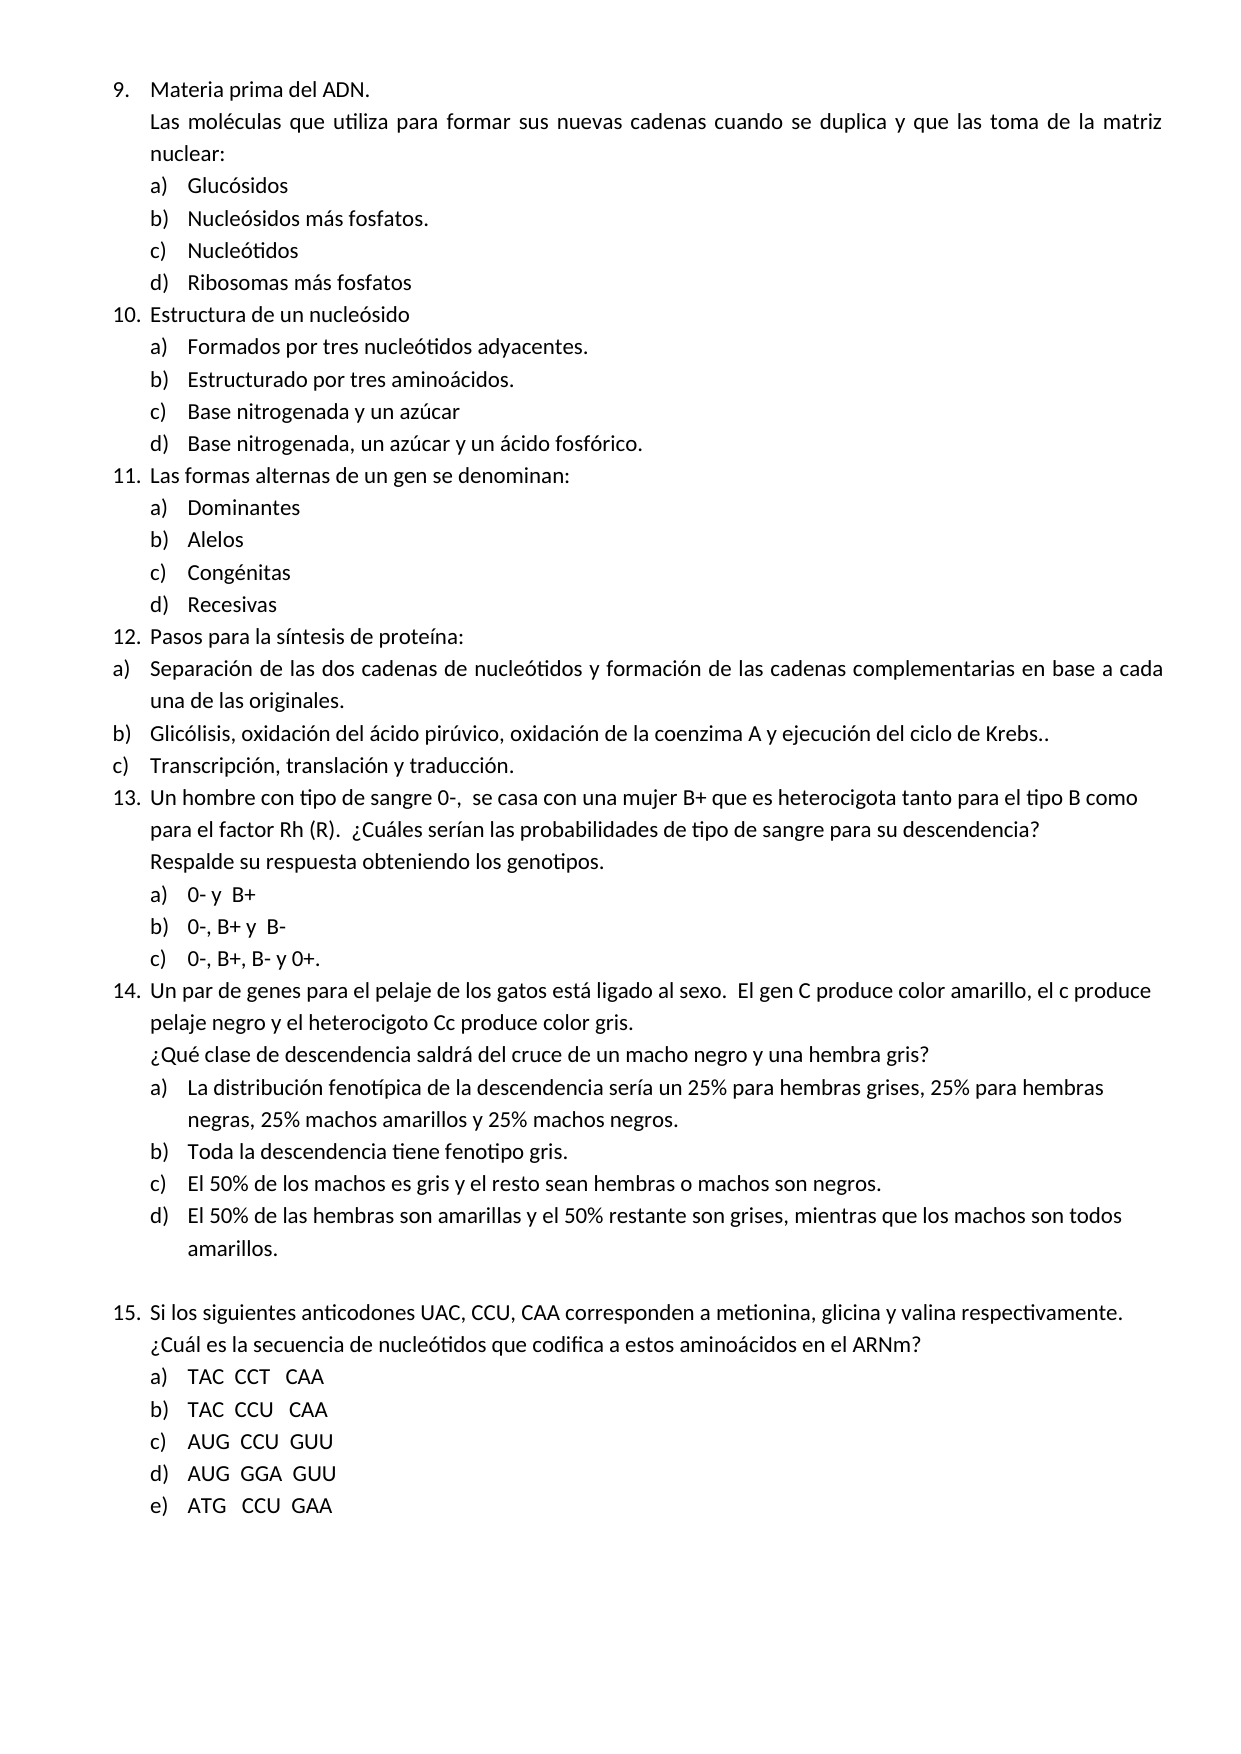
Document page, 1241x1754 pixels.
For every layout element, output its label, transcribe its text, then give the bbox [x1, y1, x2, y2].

list Glucósidos [150, 172, 1165, 199]
list TAC CCU CAA [150, 1395, 1165, 1423]
list Congénitas [150, 558, 1165, 586]
list Nucleósidos más fosfatos. [150, 204, 1165, 232]
list Recesivas [150, 590, 1165, 618]
list El 50% de las hembras son amarillas y el 50% restante son grises, mientras que los machos son todos amarillos. [150, 1202, 1165, 1262]
list Estructura de un nucleósido [112, 300, 1165, 328]
list Base nitrogenada y un azúcar [150, 397, 1165, 425]
list ATG CCU GAA [150, 1491, 1165, 1519]
list Separación de las dos cadenas de nucleótidos y formación de las cadenas complementarias en base a cada una de las originales. [112, 654, 1165, 714]
list 0-, B+ y B- [150, 912, 1165, 940]
list Dominantes [150, 493, 1165, 521]
list Ribosomas más fosfatos [150, 268, 1165, 296]
list Un par de genes para el pelaje de los gatos está ligado al sexo. El gen C produce color amarillo, el c produce pelaje negro y el heterocigoto Cc produce color gris. [112, 976, 1165, 1036]
list Las moléculas que utiliza para formar sus nuevas cadenas cuando se duplica y que las toma de la matriz nuclear: [150, 107, 1165, 167]
list Un hombre con tipo de sangre 0-, se casa con una mujer B+ que es heterocigota tanto para el tipo B como para el factor Rh (R). ¿Cuáles serían las probabilidades de tipo de sangre para su descendencia? [112, 783, 1165, 843]
list Las formas alternas de un gen se denominan: [112, 461, 1165, 489]
list Toda la descendencia tiene fenotipo gris. [150, 1137, 1165, 1165]
list Formados por tres nucleótidos adyacentes. [150, 332, 1165, 361]
list La distribución fenotípica de la descendencia sería un 25% para hembras grises, 25% para hembras negras, 25% machos amarillos y 25% machos negros. [150, 1073, 1165, 1133]
list ¿Qué clase de descendencia saldrá del cruce de un macho negro y una hembra gris? [150, 1041, 1165, 1069]
list TAC CCT CAA [150, 1362, 1165, 1391]
list Pasos para la síntesis de proteína: [112, 622, 1165, 650]
list AUG CCU GUU [150, 1427, 1165, 1455]
list Transcripción, translación y traducción. [112, 751, 1165, 779]
list 0- y B+ [150, 880, 1165, 908]
list Base nitrogenada, un azúcar y un ácido fosfórico. [150, 429, 1165, 457]
list El 50% de los machos es gris y el resto sean hembras o machos son negros. [150, 1169, 1165, 1197]
list Alelos [150, 526, 1165, 554]
list 0-, B+, B- y 0+. [150, 944, 1165, 972]
list Nucleótidos [150, 236, 1165, 264]
list Si los siguientes anticodones UAC, CCU, CAA corresponden a metionina, glicina y valina respectivamente. ¿Cuál es la secuencia de nucleótidos que codifica a estos aminoácidos en el ARNm? [112, 1298, 1165, 1358]
list Estructurado por tres aminoácidos. [150, 365, 1165, 393]
list Respalde su respuesta obteniendo los genotipos. [150, 847, 1165, 876]
list Glicólisis, oxidación del ácido pirúvico, oxidación de la coenzima A y ejecución del ciclo de Krebs.. [112, 719, 1165, 747]
list AUG GGA GUU [150, 1459, 1165, 1487]
list Materia prima del ADN. [112, 75, 1165, 103]
